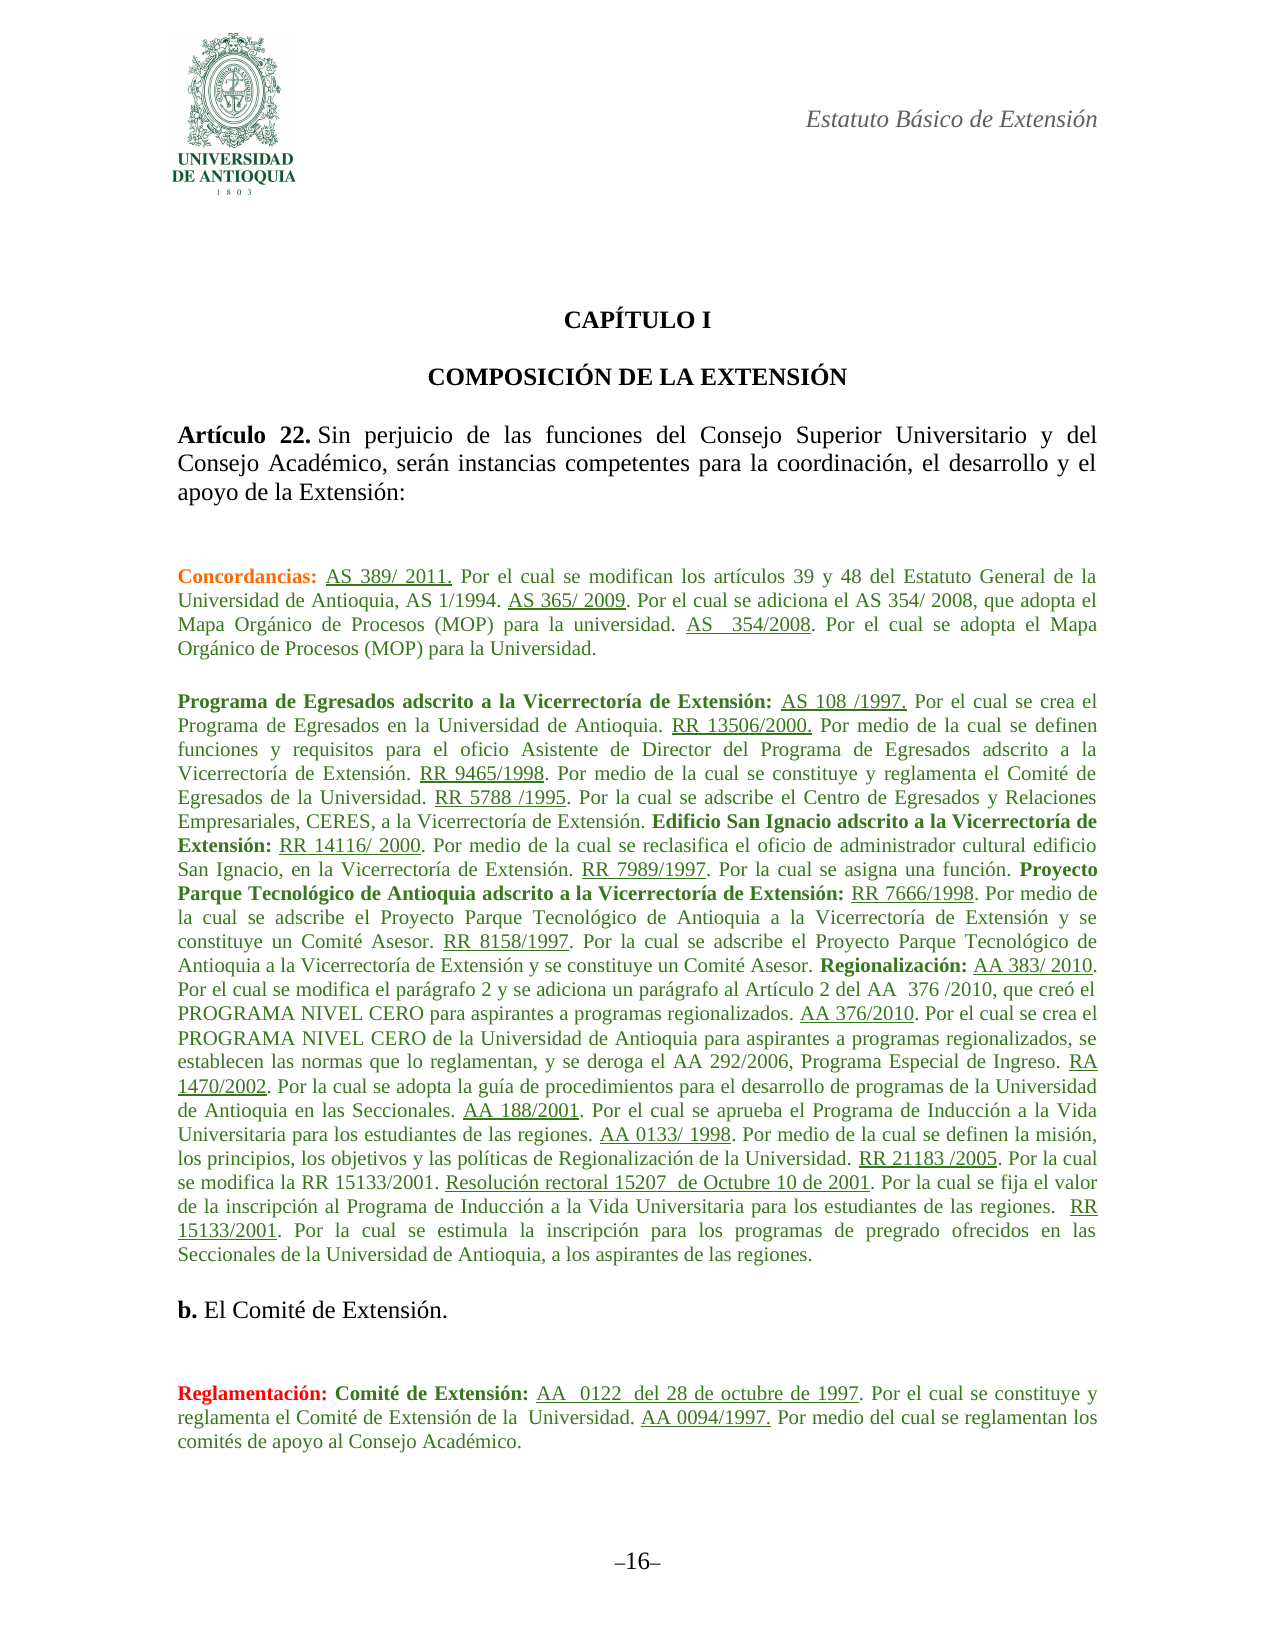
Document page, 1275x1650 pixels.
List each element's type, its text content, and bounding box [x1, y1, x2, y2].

text b. El Comité de Extensión. [177, 1295, 1098, 1323]
text Artículo 22. Sin perjuicio de las funciones del Consejo Superior Universitario y del Consejo Académico, serán instancias competentes para la coordinación, el desarrollo y el apoyo de la Extensión: [177, 420, 1098, 506]
text Concordancias: AS 389/ 2011. Por el cual se modifican los artículos 39 y 48 del Estatuto General de la Universidad de Antioquia, AS 1/1994. AS 365/ 2009. Por el cual se adiciona el AS 354/ 2008, que adopta el Mapa Orgánico de Procesos (MOP) para la universidad. AS 354/2008. Por el cual se adopta el Mapa Orgánico de Procesos (MOP) para la Universidad. [177, 563, 1098, 660]
text CAPÍTULO I [177, 305, 1098, 333]
text Programa de Egresados adscrito a la Vicerrectoría de Extensión: AS 108 /1997. Por el cual se crea el Programa de Egresados en la Universidad de Antioquia. RR 13506/2000. Por medio de la cual se definen funciones y requisitos para el oficio Asistente de Director del Programa de Egresados adscrito a la Vicerrectoría de Extensión. RR 9465/1998. Por medio de la cual se constituye y reglamenta el Comité de Egresados de la Universidad. RR 5788 /1995. Por la cual se adscribe el Centro de Egresados y Relaciones Empresariales, CERES, a la Vicerrectoría de Extensión. Edificio San Ignacio adscrito a la Vicerrectoría de Extensión: RR 14116/ 2000. Por medio de la cual se reclasifica el oficio de administrador cultural edificio San Ignacio, en la Vicerrectoría de Extensión. RR 7989/1997. Por la cual se asigna una función. Proyecto Parque Tecnológico de Antioquia adscrito a la Vicerrectoría de Extensión: RR 7666/1998. Por medio de la cual se adscribe el Proyecto Parque Tecnológico de Antioquia a la Vicerrectoría de Extensión y se constituye un Comité Asesor. RR 8158/1997. Por la cual se adscribe el Proyecto Parque Tecnológico de Antioquia a la Vicerrectoría de Extensión y se constituye un Comité Asesor. Regionalización: AA 383/ 2010. Por el cual se modifica el parágrafo 2 y se adiciona un parágrafo al Artículo 2 del AA 376 /2010, que creó el PROGRAMA NIVEL CERO para aspirantes a programas regionalizados. AA 376/2010. Por el cual se crea el PROGRAMA NIVEL CERO de la Universidad de Antioquia para aspirantes a programas regionalizados, se establecen las normas que lo reglamentan, y se deroga el AA 292/2006, Programa Especial de Ingreso. RA 1470/2002. Por la cual se adopta la guía de procedimientos para el desarrollo de programas de la Universidad de Antioquia en las Seccionales. AA 188/2001. Por el cual se aprueba el Programa de Inducción a la Vida Universitaria para los estudiantes de las regiones. AA 0133/ 1998. Por medio de la cual se definen la misión, los principios, los objetivos y las políticas de Regionalización de la Universidad. RR 21183 /2005. Por la cual se modifica la RR 15133/2001. Resolución rectoral 15207 de Octubre 10 de 2001. Por la cual se fija el valor de la inscripción al Programa de Inducción a la Vida Universitaria para los estudiantes de las regiones. RR 15133/2001. Por la cual se estimula la inscripción para los programas de pregrado ofrecidos en las Seccionales de la Universidad de Antioquia, a los aspirantes de las regiones. [177, 688, 1098, 1266]
text COMPOSICIÓN DE LA EXTENSIÓN [177, 362, 1098, 391]
text Reglamentación: Comité de Extensión: AA 0122 del 28 de octubre de 1997. Por el cual se constituye y reglamenta el Comité de Extensión de la Universidad. AA 0094/1997. Por medio del cual se reglamentan los comités de apoyo al Consejo Académico. [177, 1381, 1098, 1453]
picture [172, 33, 296, 195]
